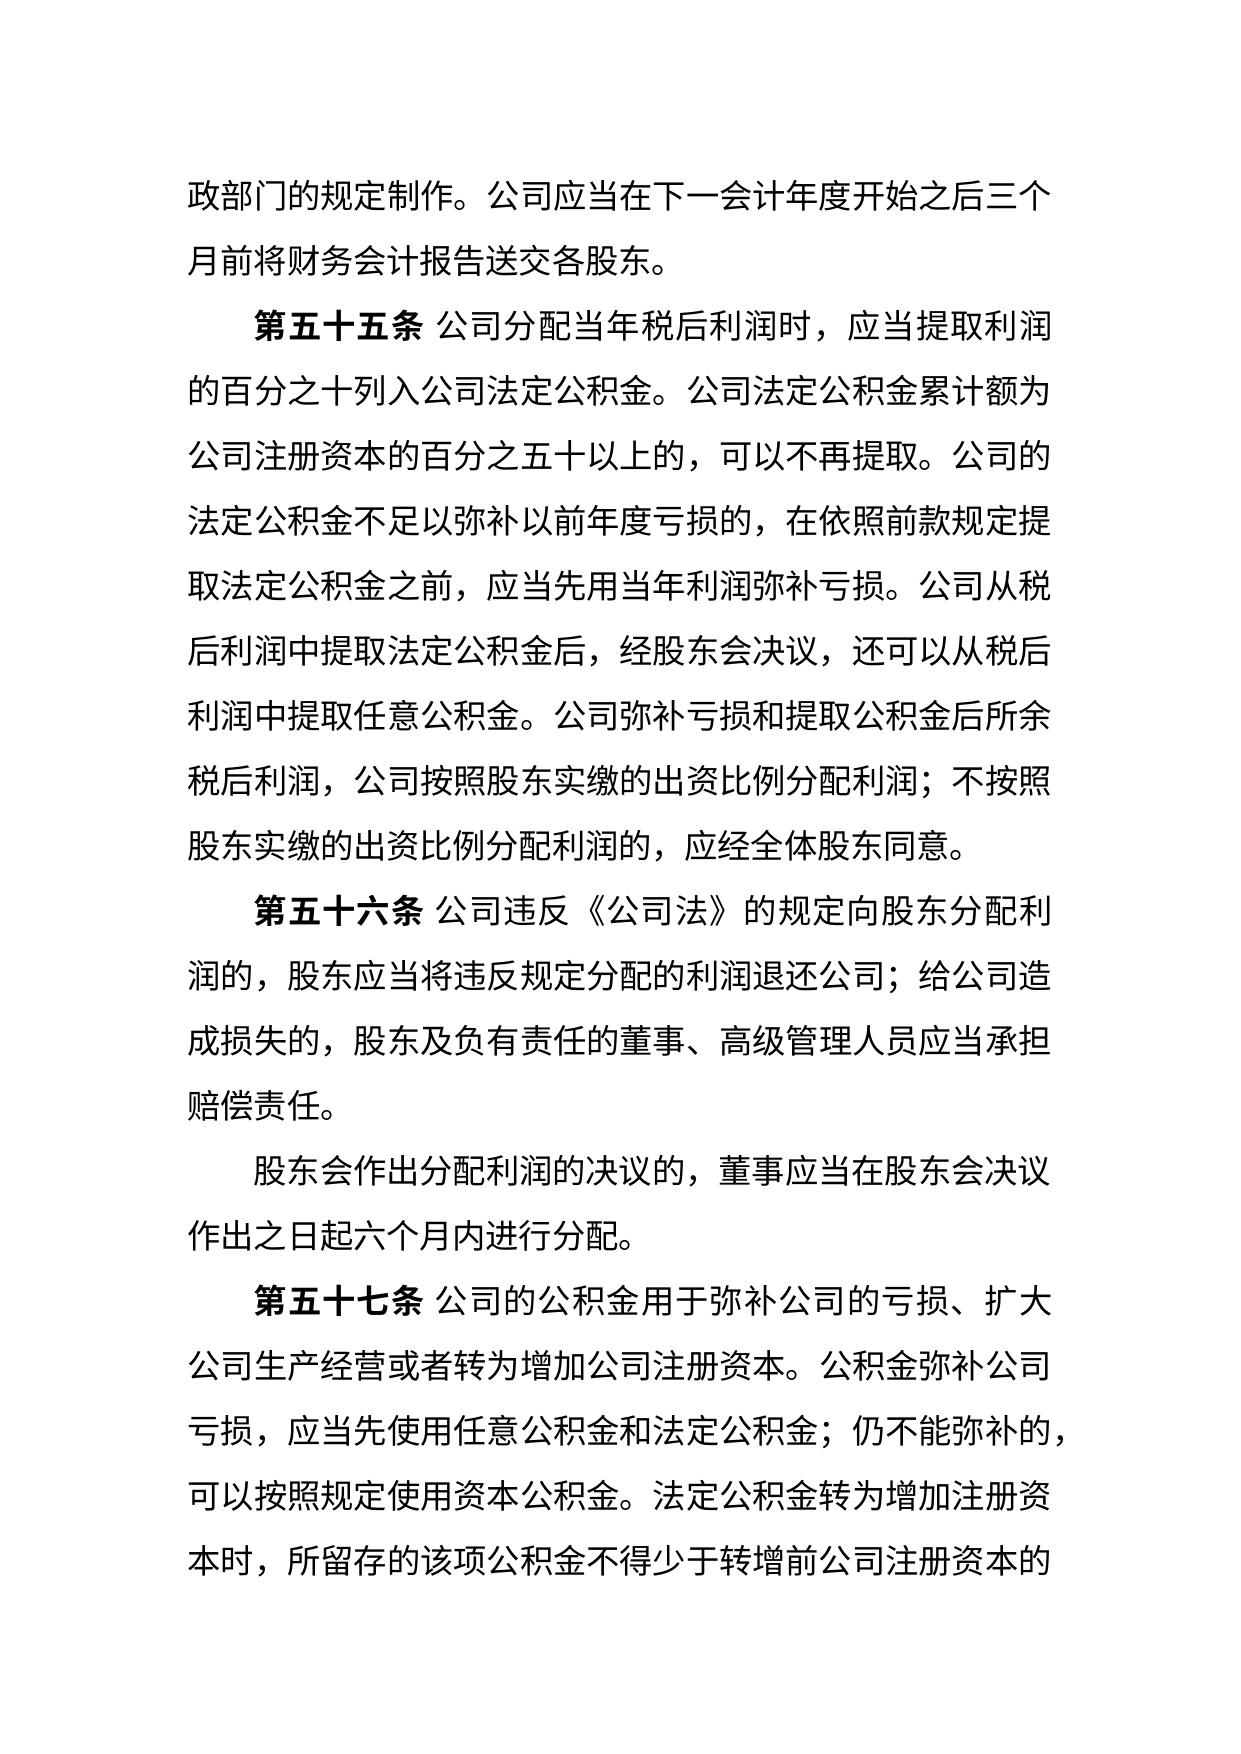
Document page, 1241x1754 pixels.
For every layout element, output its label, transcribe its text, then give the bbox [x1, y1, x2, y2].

text 股东会作出分配利润的决议的，董事应当在股东会决议作出之日起六个月内进行分配。 [187, 1137, 1053, 1267]
text 第五十六条 公司违反《公司法》的规定向股东分配利润的，股东应当将违反规定分配的利润退还公司；给公司造成损失的，股东及负有责任的董事、高级管理人员应当承担赔偿责任。 [187, 877, 1053, 1137]
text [187, 1267, 1053, 1592]
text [187, 162, 1053, 292]
text 第五十五条 公司分配当年税后利润时，应当提取利润的百分之十列入公司法定公积金。公司法定公积金累计额为公司注册资本的百分之五十以上的，可以不再提取。公司的法定公积金不足以弥补以前年度亏损的，在依照前款规定提取法定公积金之前，应当先用当年利润弥补亏损。公司从税后利润中提取法定公积金后，经股东会决议，还可以从税后利润中提取任意公积金。公司弥补亏损和提取公积金后所余税后利润，公司按照股东实缴的出资比例分配利润；不按照股东实缴的出资比例分配利润的，应经全体股东同意。 [187, 292, 1053, 877]
